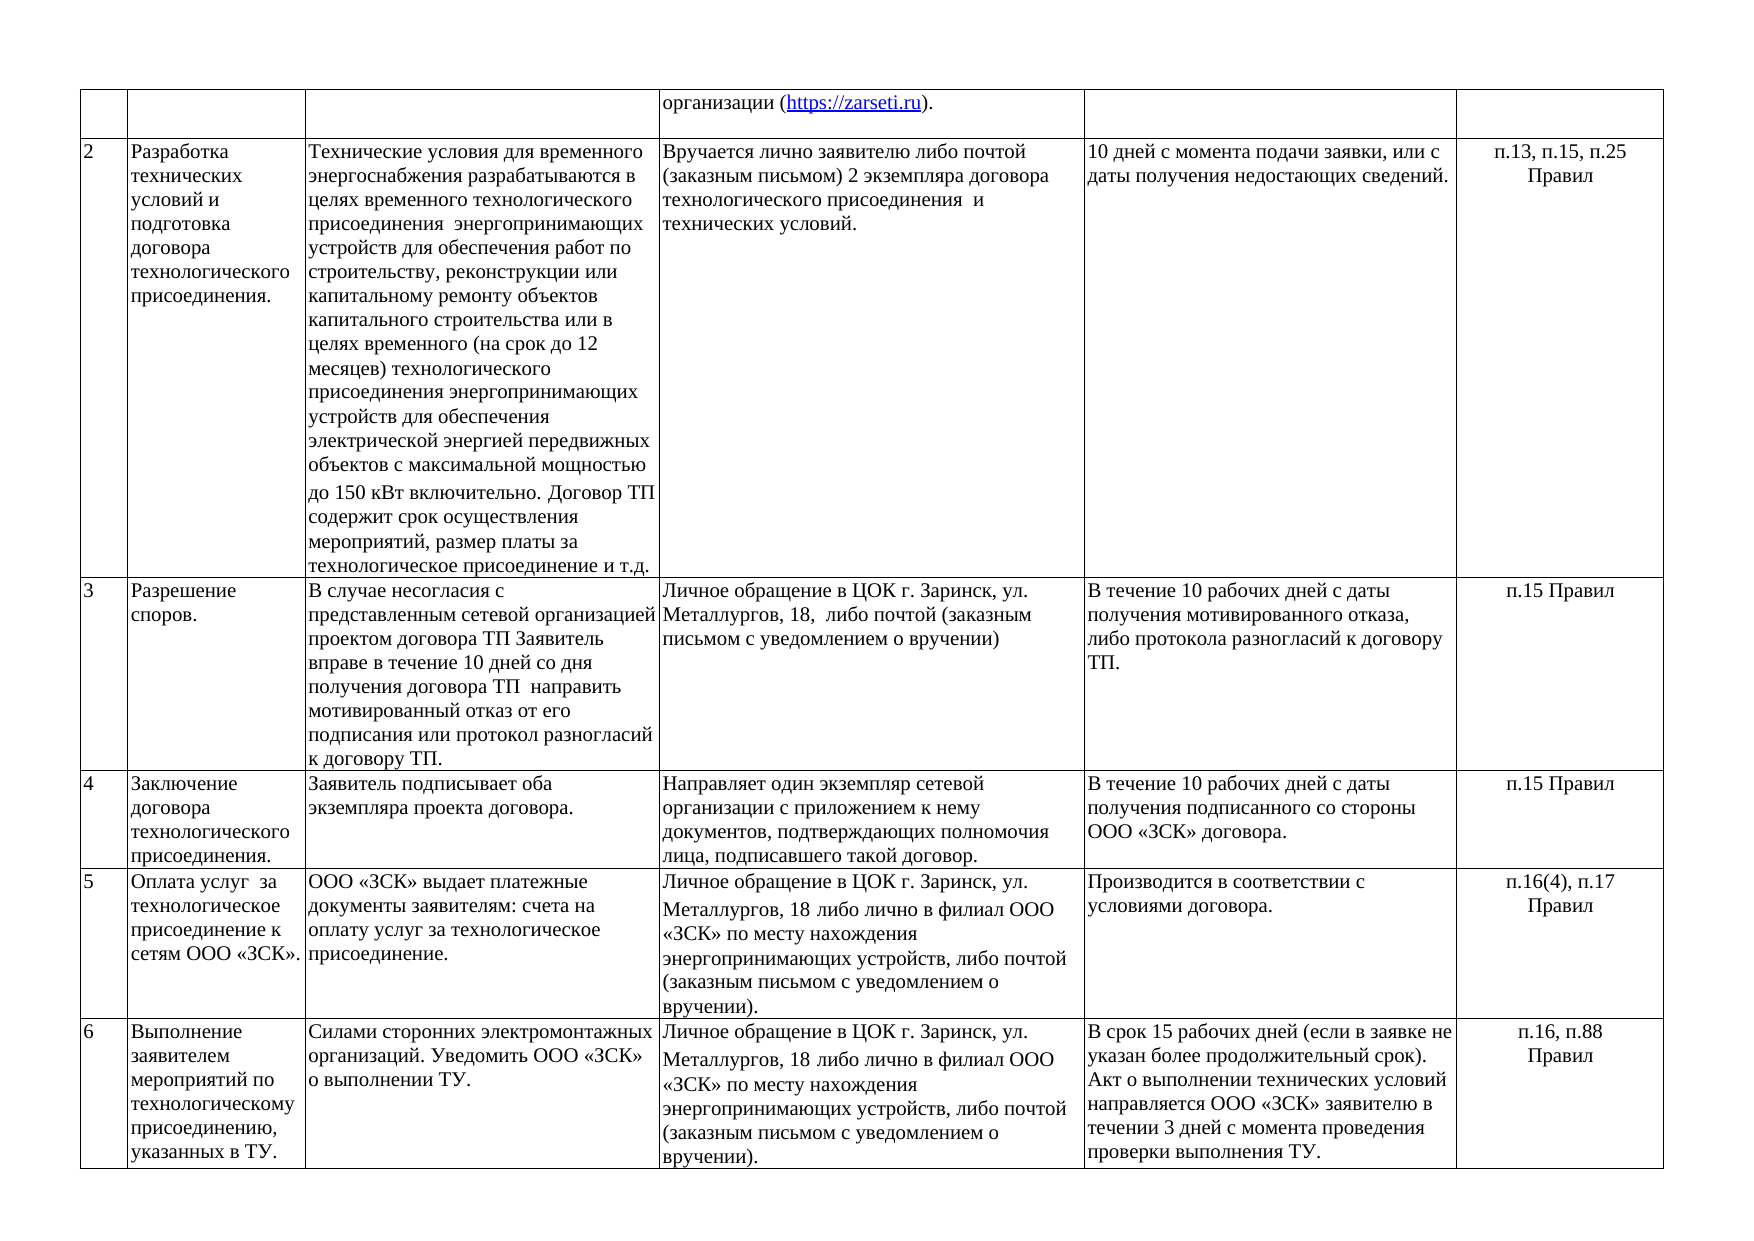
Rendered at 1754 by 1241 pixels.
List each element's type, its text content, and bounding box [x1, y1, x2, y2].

table_cell Личное обращение в ЦОК г. Заринск, ул. Металлургов, 18 либо лично в филиал ООО «ЗСК» по месту нахождения энергопринимающих устройств, либо почтой (заказным письмом с уведомлением о вручении). [660, 869, 1084, 1018]
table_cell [1457, 90, 1663, 138]
table_cell Заявитель подписывает оба экземпляра проекта договора. [306, 771, 659, 867]
table_cell п.15 Правил [1457, 578, 1663, 770]
table_cell Заключение договора технологического присоединения. [128, 771, 305, 867]
table_cell Направляет один экземпляр сетевой организации с приложением к нему документов, подтверждающих полномочия лица, подписавшего такой договор. [660, 771, 1084, 867]
table_cell 2 [81, 139, 127, 577]
table_cell ООО «ЗСК» выдает платежные документы заявителям: счета на оплату услуг за технологическое присоединение. [306, 869, 659, 1018]
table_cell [306, 90, 659, 138]
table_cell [128, 90, 305, 138]
table_cell Силами сторонних электромонтажных организаций. Уведомить ООО «ЗСК» о выполнении ТУ. [306, 1019, 659, 1168]
table_cell п.15 Правил [1457, 771, 1663, 867]
table_cell В срок 15 рабочих дней (если в заявке не указан более продолжительный срок). Акт о выполнении технических условий направляется ООО «ЗСК» заявителю в течении 3 дней с момента проведения проверки выполнения ТУ. [1085, 1019, 1456, 1168]
table_cell 6 [81, 1019, 127, 1168]
table_cell п.16, п.88 Правил [1457, 1019, 1663, 1168]
table_cell п.16(4), п.17 Правил [1457, 869, 1663, 1018]
table_cell 1 [81, 90, 127, 138]
table_cell 10 дней с момента подачи заявки, или с даты получения недостающих сведений. [1085, 139, 1456, 577]
table_cell п.13, п.15, п.25 Правил [1457, 139, 1663, 577]
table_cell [1085, 90, 1456, 138]
table_cell Разрешение споров. [128, 578, 305, 770]
table_cell В течение 10 рабочих дней с даты получения мотивированного отказа, либо протокола разногласий к договору ТП. [1085, 578, 1456, 770]
table_cell Вручается лично заявителю либо почтой (заказным письмом) 2 экземпляра договора технологического присоединения и технических условий. [660, 139, 1084, 577]
table_cell Разработка технических условий и подготовка договора технологического присоединения. [128, 139, 305, 577]
table_cell 4 [81, 771, 127, 867]
table_cell 5 [81, 869, 127, 1018]
table_cell Личное обращение в ЦОК г. Заринск, ул. Металлургов, 18 либо лично в филиал ООО «ЗСК» по месту нахождения энергопринимающих устройств, либо почтой (заказным письмом с уведомлением о вручении). [660, 1019, 1084, 1168]
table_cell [660, 90, 1084, 138]
table_cell Технические условия для временного энергоснабжения разрабатываются в целях временного технологического присоединения энергопринимающих устройств для обеспечения работ по строительству, реконструкции или капитальному ремонту объектов капитального строительства или в целях временного (на срок до 12 месяцев) технологического присоединения энергопринимающих устройств для обеспечения электрической энергией передвижных объектов с максимальной мощностью до 150 кВт включительно. Договор ТП содержит срок осуществления мероприятий, размер платы за технологическое присоединение и т.д. [306, 139, 659, 577]
table_cell В течение 10 рабочих дней с даты получения подписанного со стороны ООО «ЗСК» договора. [1085, 771, 1456, 867]
table_cell Оплата услуг за технологическое присоединение к сетям ООО «ЗСК». [128, 869, 305, 1018]
table_cell Выполнение заявителем мероприятий по технологическому присоединению, указанных в ТУ. [128, 1019, 305, 1168]
table_cell В случае несогласия с представленным сетевой организацией проектом договора ТП Заявитель вправе в течение 10 дней со дня получения договора ТП направить мотивированный отказ от его подписания или протокол разногласий к договору ТП. [306, 578, 659, 770]
table_cell Личное обращение в ЦОК г. Заринск, ул. Металлургов, 18, либо почтой (заказным письмом с уведомлением о вручении) [660, 578, 1084, 770]
table_cell 3 [81, 578, 127, 770]
table_cell Производится в соответствии с условиями договора. [1085, 869, 1456, 1018]
